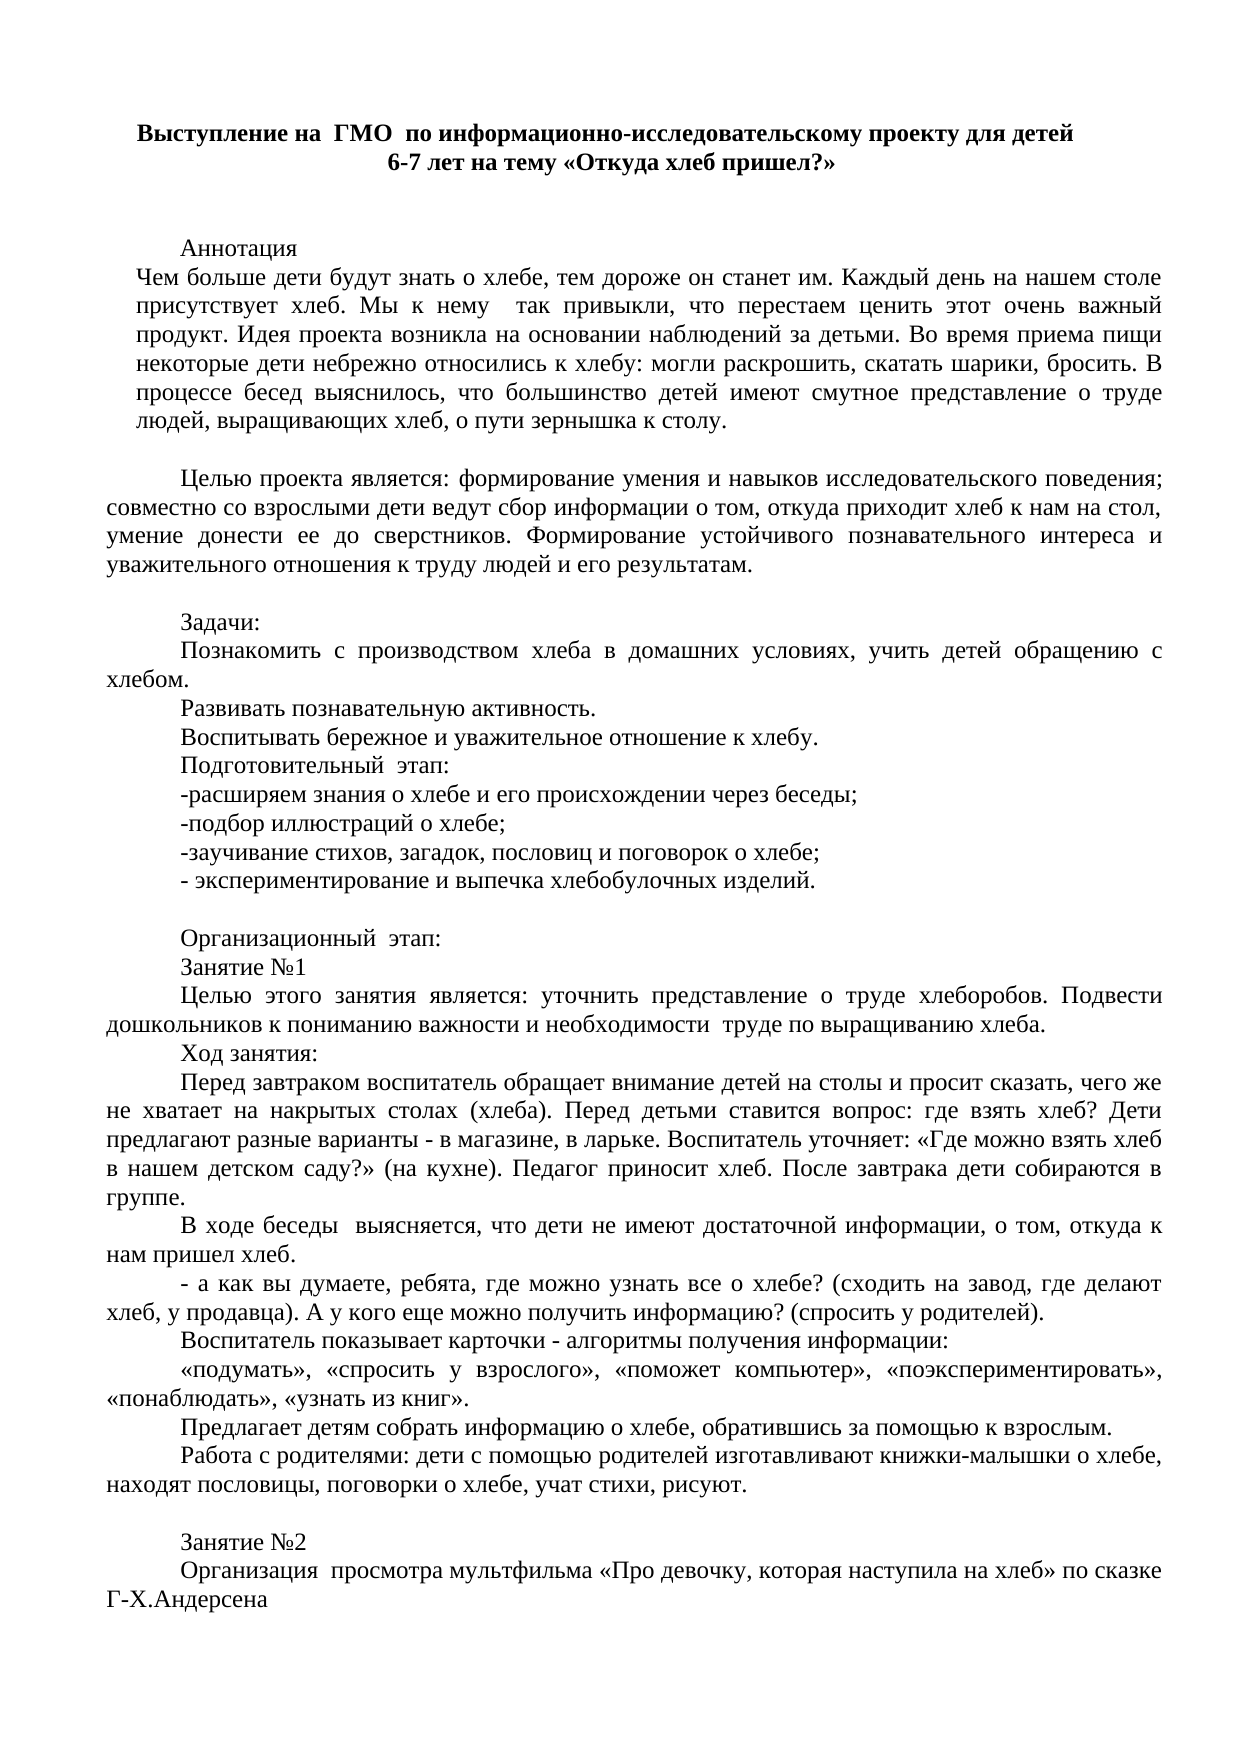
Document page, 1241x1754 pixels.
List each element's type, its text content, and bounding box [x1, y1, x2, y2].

text Задачи: [106, 607, 1163, 636]
text Работа с родителями: дети с помощью родителей изготавливают книжки-малышки о хлебе, находят пословицы, поговорки о хлебе, учат стихи, рисуют. [106, 1441, 1163, 1498]
text «подумать», «спросить у взрослого», «поможет компьютер», «поэкспериментировать», «понаблюдать», «узнать из книг». [106, 1354, 1163, 1412]
text Развивать познавательную активность. [106, 693, 1163, 722]
text - экспериментирование и выпечка хлебобулочных изделий. [106, 866, 1163, 894]
text Воспитатель показывает карточки - алгоритмы получения информации: [106, 1326, 1163, 1354]
text Предлагает детям собрать информацию о хлебе, обратившись за помощью к взрослым. [106, 1412, 1163, 1441]
text -заучивание стихов, загадок, пословиц и поговорок о хлебе; [106, 837, 1163, 866]
text Организация просмотра мультфильма «Про девочку, которая наступила на хлеб» по сказке Г-Х.Андерсена [106, 1556, 1163, 1613]
text -расширяем знания о хлебе и его происхождении через беседы; [106, 779, 1163, 808]
text Ход занятия: [106, 1038, 1163, 1067]
text -подбор иллюстраций о хлебе; [106, 808, 1163, 837]
text Воспитывать бережное и уважительное отношение к хлебу. [106, 722, 1163, 751]
text Выступление на ГМО по информационно-исследовательскому проекту для детей [106, 118, 1104, 147]
text Перед завтраком воспитатель обращает внимание детей на столы и просит сказать, чего же не хватает на накрытых столах (хлеба). Перед детьми ставится вопрос: где взять хлеб? Дети предлагают разные варианты - в магазине, в ларьке. Воспитатель уточняет: «Где можно взять хлеб в нашем детском саду?» (на кухне). Педагог приносит хлеб. После завтрака дети собираются в группе. [106, 1067, 1163, 1211]
text Занятие №1 [106, 952, 1163, 981]
text Занятие №2 [106, 1527, 1163, 1556]
text 6-7 лет на тему «Откуда хлеб пришел?» [106, 147, 1104, 176]
text В ходе беседы выясняется, что дети не имеют достаточной информации, о том, откуда к нам пришел хлеб. [106, 1211, 1163, 1268]
text Организационный этап: [106, 923, 1163, 952]
text Целью проекта является: формирование умения и навыков исследовательского поведения; совместно со взрослыми дети ведут сбор информации о том, откуда приходит хлеб к нам на стол, умение донести ее до сверстников. Формирование устойчивого познавательного интереса и уважительного отношения к труду людей и его результатам. [106, 463, 1163, 578]
text Чем больше дети будут знать о хлебе, тем дороже он станет им. Каждый день на нашем столе присутствует хлеб. Мы к нему так привыкли, что перестаем ценить этот очень важный продукт. Идея проекта возникла на основании наблюдений за детьми. Во время приема пищи некоторые дети небрежно относились к хлебу: могли раскрошить, скатать шарики, бросить. В процессе бесед выяснилось, что большинство детей имеют смутное представление о труде людей, выращивающих хлеб, о пути зернышка к столу. [136, 262, 1163, 434]
text Целью этого занятия является: уточнить представление о труде хлеборобов. Подвести дошкольников к пониманию важности и необходимости труде по выращиванию хлеба. [106, 981, 1163, 1038]
text Познакомить с производством хлеба в домашних условиях, учить детей обращению с хлебом. [106, 636, 1163, 693]
text Аннотация [136, 233, 1163, 262]
text - а как вы думаете, ребята, где можно узнать все о хлебе? (сходить на завод, где делают хлеб, у продавца). А у кого еще можно получить информацию? (спросить у родителей). [106, 1268, 1163, 1326]
text Подготовительный этап: [106, 751, 1163, 779]
